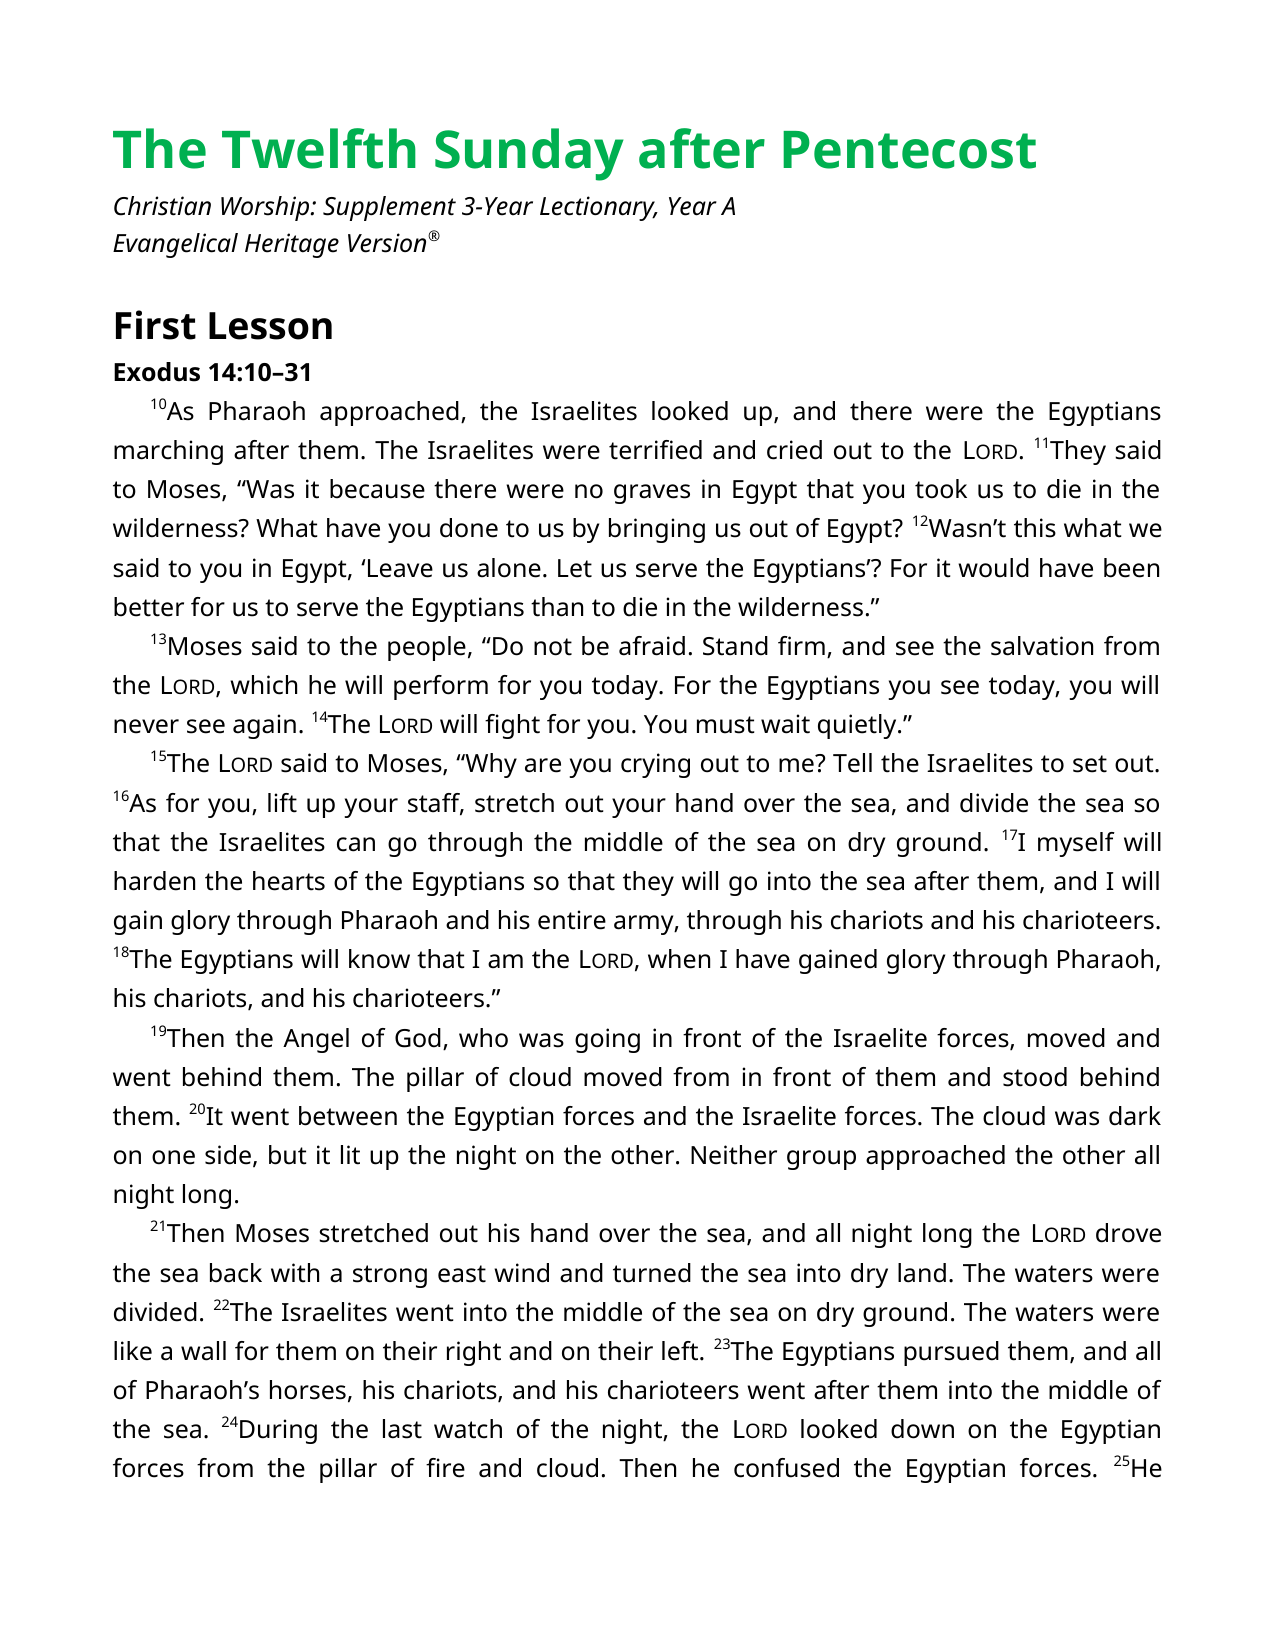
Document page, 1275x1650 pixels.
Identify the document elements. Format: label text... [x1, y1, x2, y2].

text 15The Lord said to Moses, “Why are you crying out to me? Tell the Israelites to set out. 16As for you, lift up your staff, stretch out your hand over the sea, and divide the sea so that the Israelites can go through the middle of the sea on dry ground. 17I myself will harden the hearts of the Egyptians so that they will go into the sea after them, and I will gain glory through Pharaoh and his entire army, through his chariots and his charioteers. 18The Egyptians will know that I am the Lord, when I have gained glory through Pharaoh, his chariots, and his charioteers.” [112, 746, 1162, 1015]
text First Lesson [112, 299, 1162, 350]
text Christian Worship: Supplement 3-Year Lectionary, Year A [112, 189, 1162, 223]
text 19Then the Angel of God, who was going in front of the Israelite forces, moved and went behind them. The pillar of cloud moved from in front of them and stood behind them. 20It went between the Egyptian forces and the Israelite forces. The cloud was dark on one side, but it lit up the night on the other. Neither group approached the other all night long. [112, 1020, 1162, 1211]
text 10As Pharaoh approached, the Israelites looked up, and there were the Egyptians marching after them. The Israelites were terrified and cried out to the Lord. 11They said to Moses, “Was it because there were no graves in Egypt that you took us to die in the wilderness? What have you done to us by bringing us out of Egypt? 12Wasn’t this what we said to you in Egypt, ‘Leave us alone. Let us serve the Egyptians’? For it would have been better for us to serve the Egyptians than to die in the wilderness.” [112, 394, 1162, 623]
text Evangelical Heritage Version® [112, 226, 1162, 260]
text Exodus 14:10–31 [112, 354, 1162, 388]
text 13Moses said to the people, “Do not be afraid. Stand firm, and see the salvation from the Lord, which he will perform for you today. For the Egyptians you see today, you will never see again. 14The Lord will fight for you. You must wait quietly.” [112, 629, 1162, 741]
text The Twelfth Sunday after Pentecost [112, 112, 1162, 183]
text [112, 1216, 1162, 1485]
